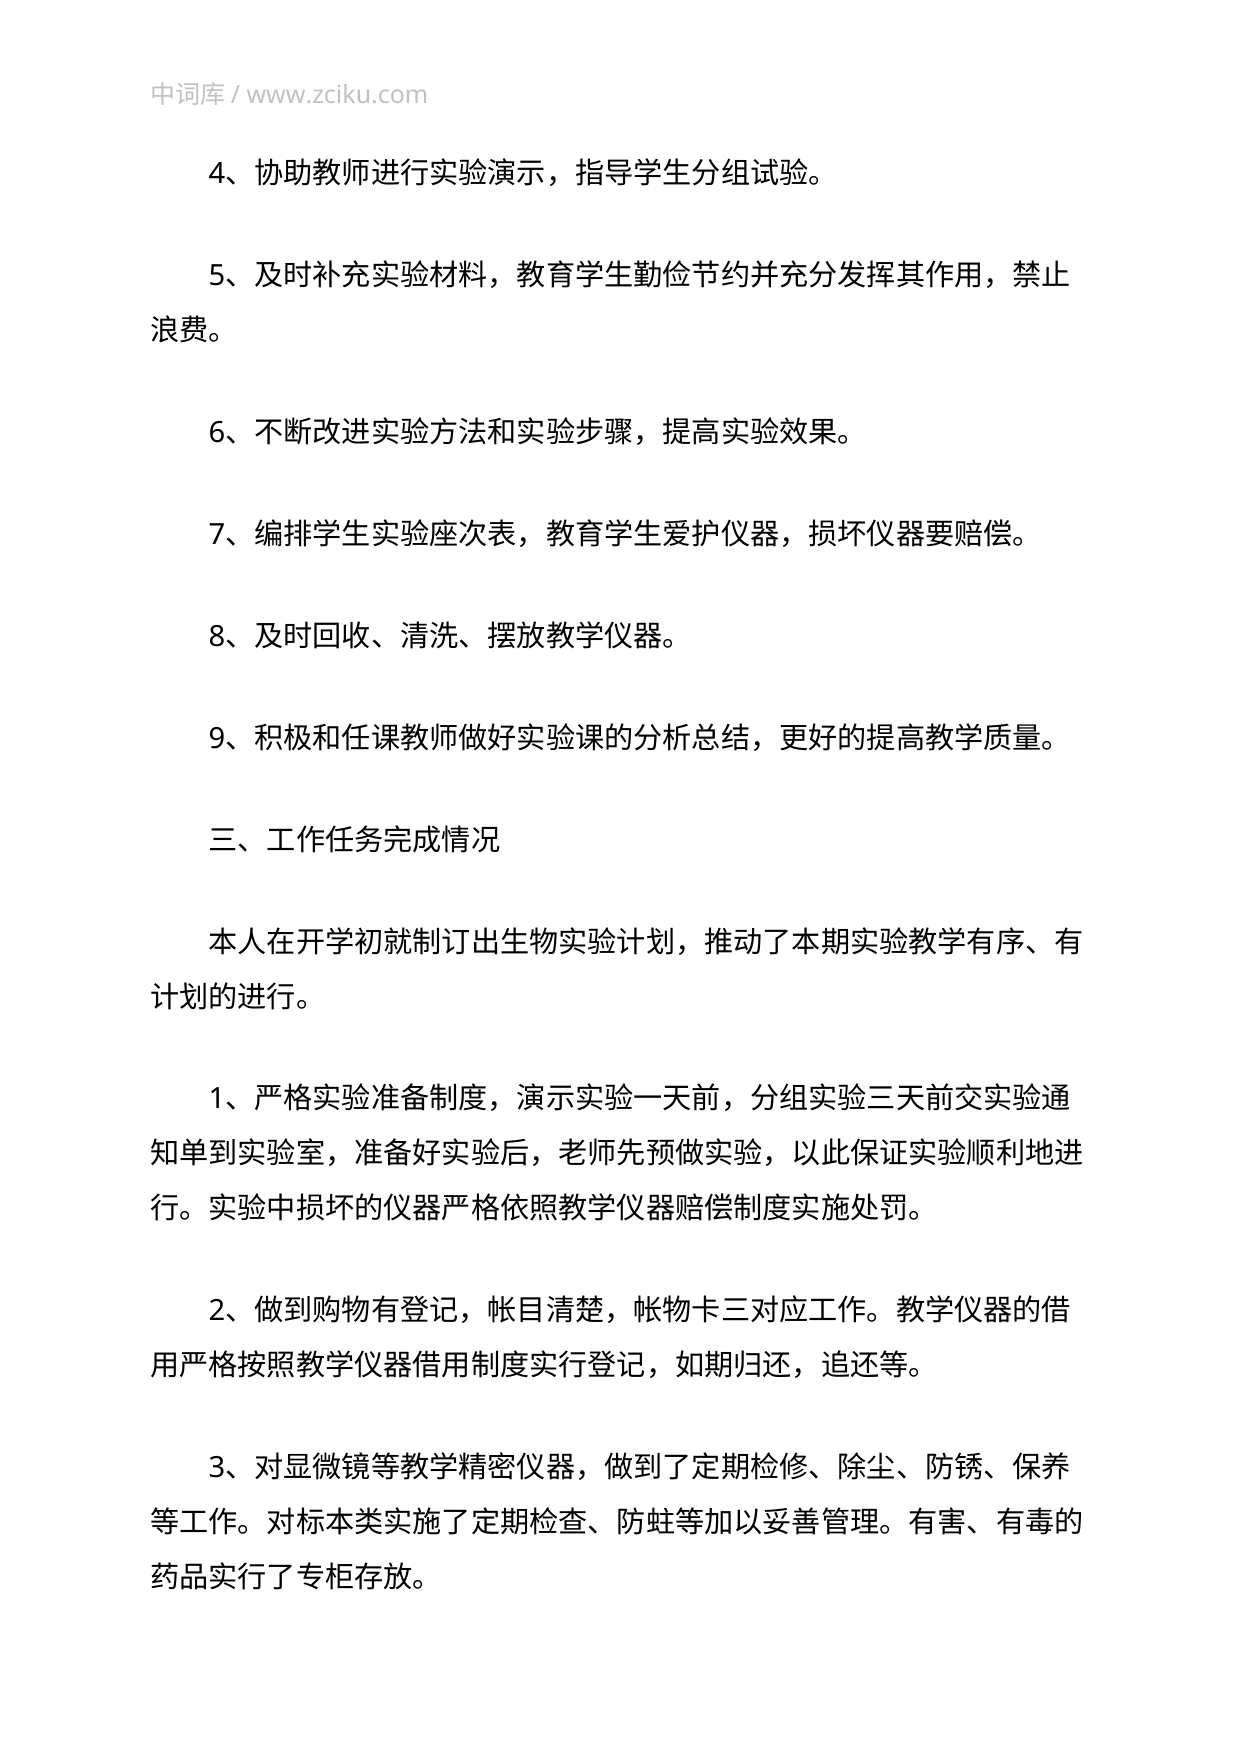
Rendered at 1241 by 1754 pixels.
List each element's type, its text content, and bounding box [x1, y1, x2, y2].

text 8、及时回收、清洗、摆放教学仪器。 [150, 613, 1090, 655]
text 7、编排学生实验座次表，教育学生爱护仪器，损坏仪器要赔偿。 [150, 511, 1090, 553]
text 三、工作任务完成情况 [150, 817, 1090, 859]
text 6、不断改进实验方法和实验步骤，提高实验效果。 [150, 409, 1090, 451]
text 9、积极和任课教师做好实验课的分析总结，更好的提高教学质量。 [150, 715, 1090, 757]
text 1、严格实验准备制度，演示实验一天前，分组实验三天前交实验通知单到实验室，准备好实验后，老师先预做实验，以此保证实验顺利地进行。实验中损坏的仪器严格依照教学仪器赔偿制度实施处罚。 [150, 1075, 1090, 1227]
text 2、做到购物有登记，帐目清楚，帐物卡三对应工作。教学仪器的借用严格按照教学仪器借用制度实行登记，如期归还，追还等。 [150, 1287, 1090, 1384]
text 5、及时补充实验材料，教育学生勤俭节约并充分发挥其作用，禁止浪费。 [150, 252, 1090, 349]
text 4、协助教师进行实验演示，指导学生分组试验。 [150, 150, 1090, 192]
text 3、对显微镜等教学精密仪器，做到了定期检修、除尘、防锈、保养等工作。对标本类实施了定期检查、防蛀等加以妥善管理。有害、有毒的药品实行了专柜存放。 [150, 1443, 1090, 1596]
text 本人在开学初就制订出生物实验计划，推动了本期实验教学有序、有计划的进行。 [150, 918, 1090, 1016]
